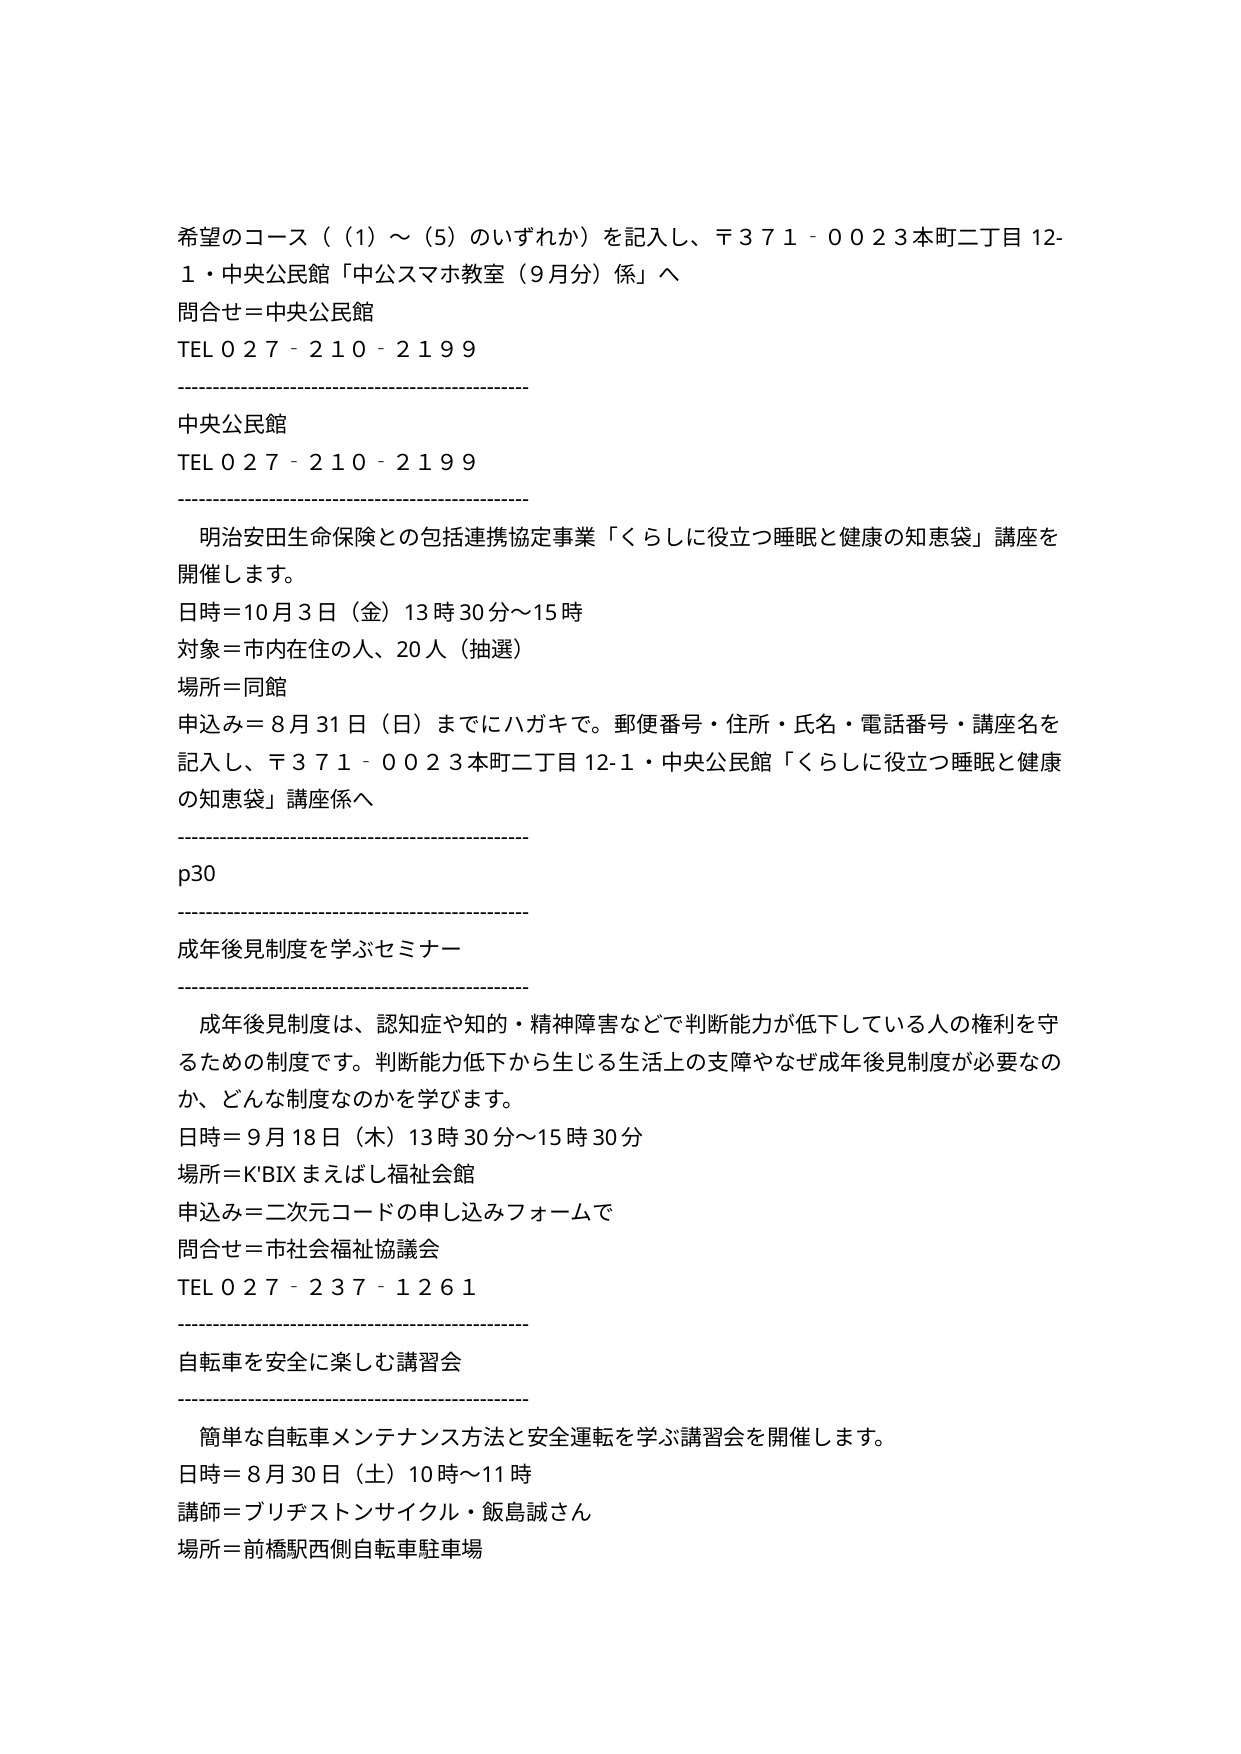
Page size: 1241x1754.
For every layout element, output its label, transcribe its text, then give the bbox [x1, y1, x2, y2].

text 申込み＝８月31日（日）までにハガキで。郵便番号・住所・氏名・電話番号・講座名を記入し、〒３７１‐００２３本町二丁目12‐１・中央公民館「くらしに役立つ睡眠と健康の知恵袋」講座係へ [177, 704, 1063, 817]
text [177, 1304, 1063, 1342]
text 場所＝前橋駅西側自転車駐車場 [177, 1529, 1063, 1567]
text 日時＝10月３日（金）13時30分～15時 [177, 592, 1063, 629]
text 場所＝同館 [177, 667, 1063, 704]
text 成年後見制度は、認知症や知的・精神障害などで判断能力が低下している人の権利を守るための制度です。判断能力低下から生じる生活上の支障やなぜ成年後見制度が必要なのか、どんな制度なのかを学びます。 [177, 1004, 1063, 1117]
text 自転車を安全に楽しむ講習会 [177, 1342, 1063, 1379]
text 申込み＝二次元コードの申し込みフォームで [177, 1192, 1063, 1229]
text TEL０２７‐２１０‐２１９９ [177, 442, 1063, 479]
text 成年後見制度を学ぶセミナー [177, 929, 1063, 967]
text TEL０２７‐２３７‐１２６１ [177, 1267, 1063, 1304]
text 対象＝市内在住の人、20人（抽選） [177, 629, 1063, 667]
text -------------------------------------------------- [177, 817, 1063, 854]
text -------------------------------------------------- [177, 479, 1063, 517]
text 日時＝８月30日（土）10時～11時 [177, 1454, 1063, 1492]
text 明治安田生命保険との包括連携協定事業「くらしに役立つ睡眠と健康の知恵袋」講座を開催します。 [177, 517, 1063, 592]
text 問合せ＝中央公民館 [177, 292, 1063, 329]
text 問合せ＝市社会福祉協議会 [177, 1229, 1063, 1267]
text 場所＝K'BIXまえばし福祉会館 [177, 1154, 1063, 1192]
text TEL０２７‐２１０‐２１９９ [177, 329, 1063, 367]
text p30 [177, 854, 1063, 892]
text -------------------------------------------------- [177, 967, 1063, 1004]
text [177, 217, 1063, 292]
text 中央公民館 [177, 404, 1063, 442]
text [177, 1379, 1063, 1417]
text -------------------------------------------------- [177, 892, 1063, 929]
text -------------------------------------------------- [177, 367, 1063, 404]
text 簡単な自転車メンテナンス方法と安全運転を学ぶ講習会を開催します。 [177, 1417, 1063, 1454]
text 日時＝９月18日（木）13時30分～15時30分 [177, 1117, 1063, 1154]
text 講師＝ブリヂストンサイクル・飯島誠さん [177, 1492, 1063, 1529]
